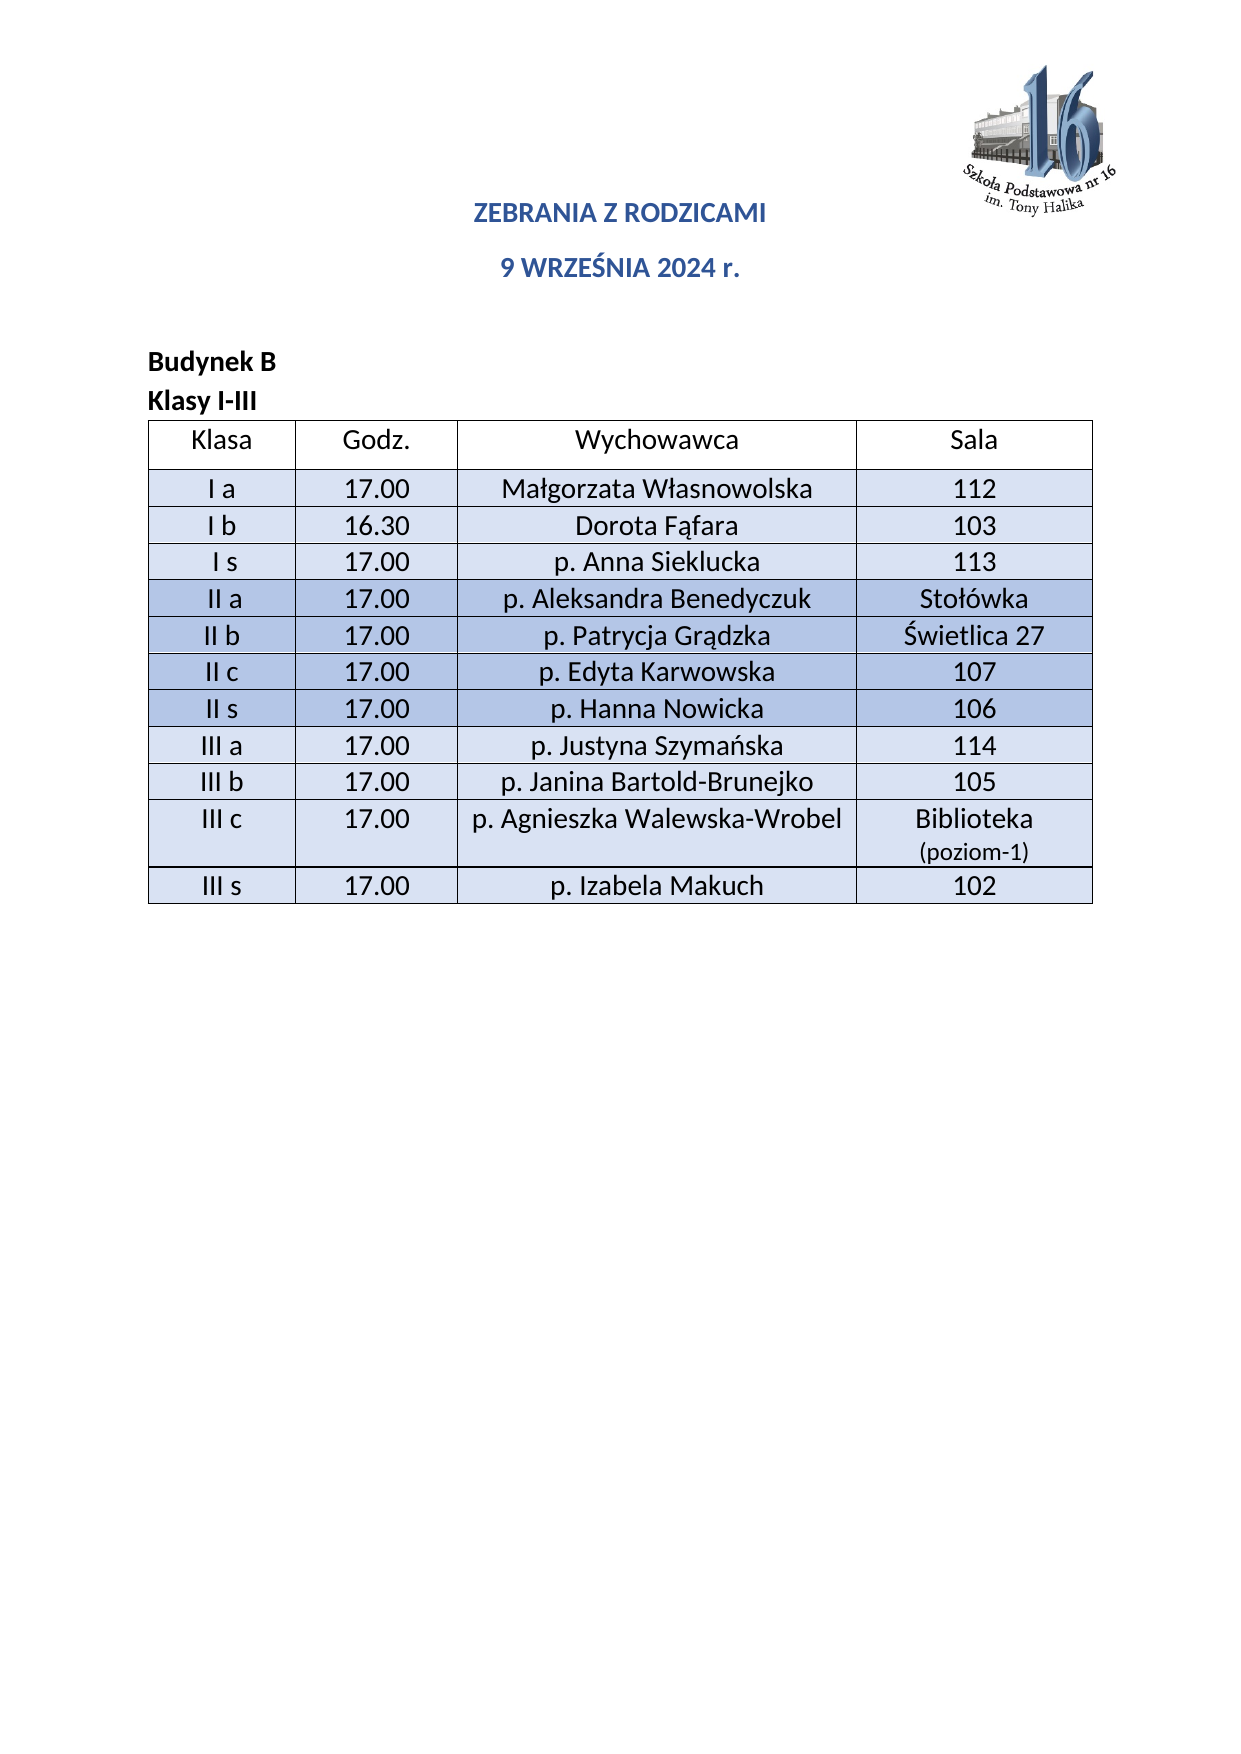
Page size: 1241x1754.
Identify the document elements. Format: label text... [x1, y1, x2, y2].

table_cell 17.00 [296, 617, 457, 652]
picture [951, 53, 1127, 229]
table_cell 17.00 [296, 654, 457, 689]
table_cell 114 [857, 727, 1092, 762]
text Budynek B [148, 343, 1093, 379]
table_cell p. Janina Bartold-Brunejko [458, 764, 856, 799]
table_cell Dorota Fąfara [458, 507, 856, 542]
table_cell p. Izabela Makuch [458, 868, 856, 903]
table_cell II s [149, 690, 295, 726]
table_header Wychowawca [458, 421, 856, 469]
table_cell p. Anna Sieklucka [458, 544, 856, 579]
table_cell 17.00 [296, 800, 457, 866]
table_cell II b [149, 617, 295, 652]
table_cell 107 [857, 654, 1092, 689]
table_cell 105 [857, 764, 1092, 799]
table_cell 113 [857, 544, 1092, 579]
table_cell III b [149, 764, 295, 799]
table_cell p. Justyna Szymańska [458, 727, 856, 762]
table_cell p. Patrycja Grądzka [458, 617, 856, 652]
table_cell I s [149, 544, 295, 579]
table_cell 17.00 [296, 470, 457, 506]
table_header Sala [857, 421, 1092, 469]
table_cell p. Hanna Nowicka [458, 690, 856, 726]
table_cell II c [149, 654, 295, 689]
table_cell III a [149, 727, 295, 762]
table_cell Biblioteka (poziom-1) [857, 800, 1092, 866]
table_cell 17.00 [296, 544, 457, 579]
table_cell 102 [857, 868, 1092, 903]
table_cell 17.00 [296, 868, 457, 903]
table_cell p. Agnieszka Walewska-Wrobel [458, 800, 856, 866]
table_cell 106 [857, 690, 1092, 726]
table_cell I a [149, 470, 295, 506]
table_cell p. Edyta Karwowska [458, 654, 856, 689]
table_header Godz. [296, 421, 457, 469]
table_cell Świetlica 27 [857, 617, 1092, 652]
table_cell 16.30 [296, 507, 457, 542]
table_cell 103 [857, 507, 1092, 542]
table_cell 112 [857, 470, 1092, 506]
table_cell I b [149, 507, 295, 542]
table_header Klasa [149, 421, 295, 469]
text ZEBRANIA Z RODZICAMI [148, 194, 1093, 230]
table_cell 17.00 [296, 727, 457, 762]
table_cell Stołówka [857, 580, 1092, 616]
table_cell III s [149, 868, 295, 903]
text Klasy I-III [148, 382, 1093, 417]
text 9 WRZEŚNIA 2024 r. [148, 249, 1093, 285]
table_cell 17.00 [296, 580, 457, 616]
table_cell Małgorzata Własnowolska [458, 470, 856, 506]
table_cell II a [149, 580, 295, 616]
table_cell 17.00 [296, 690, 457, 726]
table_cell p. Aleksandra Benedyczuk [458, 580, 856, 616]
table_cell 17.00 [296, 764, 457, 799]
table_cell III c [149, 800, 295, 866]
